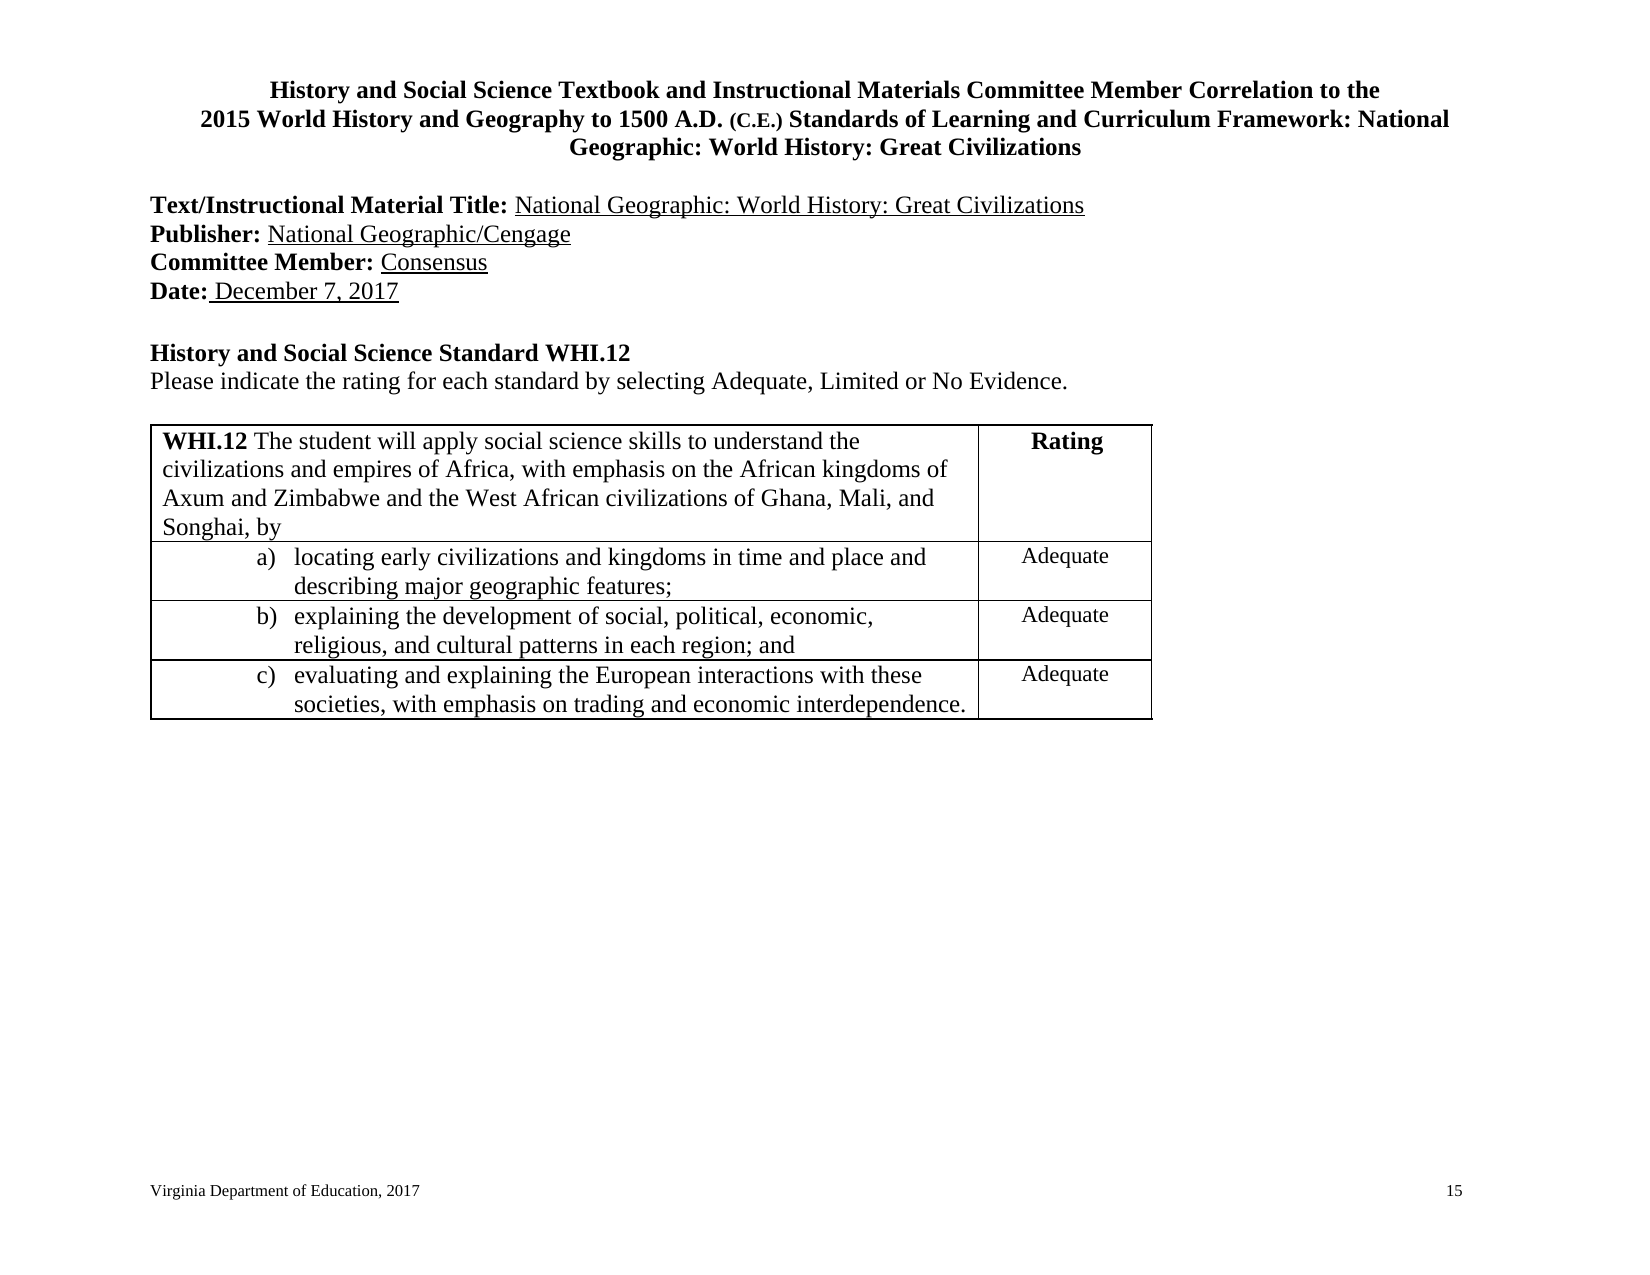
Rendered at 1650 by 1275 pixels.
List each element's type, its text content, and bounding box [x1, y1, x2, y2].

text Please indicate the rating for each standard by selecting Adequate, Limited or No Evidence. [150, 367, 1500, 395]
table_cell c) evaluating and explaining the European interactions with these societies, with emphasis on trading and economic interdependence. [152, 661, 978, 718]
table_cell b) explaining the development of social, political, economic, religious, and cultural patterns in each region; and [152, 601, 978, 659]
table_cell Adequate [979, 661, 1151, 718]
table_cell Adequate [979, 601, 1151, 659]
table_header WHI.12 The student will apply social science skills to understand the civilizations and empires of Africa, with emphasis on the African kingdoms of Axum and Zimbabwe and the West African civilizations of Ghana, Mali, and Songhai, by [152, 426, 978, 541]
table_cell a) locating early civilizations and kingdoms in time and place and describing major geographic features; [152, 542, 978, 600]
table_cell Adequate [979, 542, 1151, 600]
table_header Rating [979, 426, 1151, 541]
subtitle History and Social Science Standard WHI.12 [150, 338, 1500, 367]
